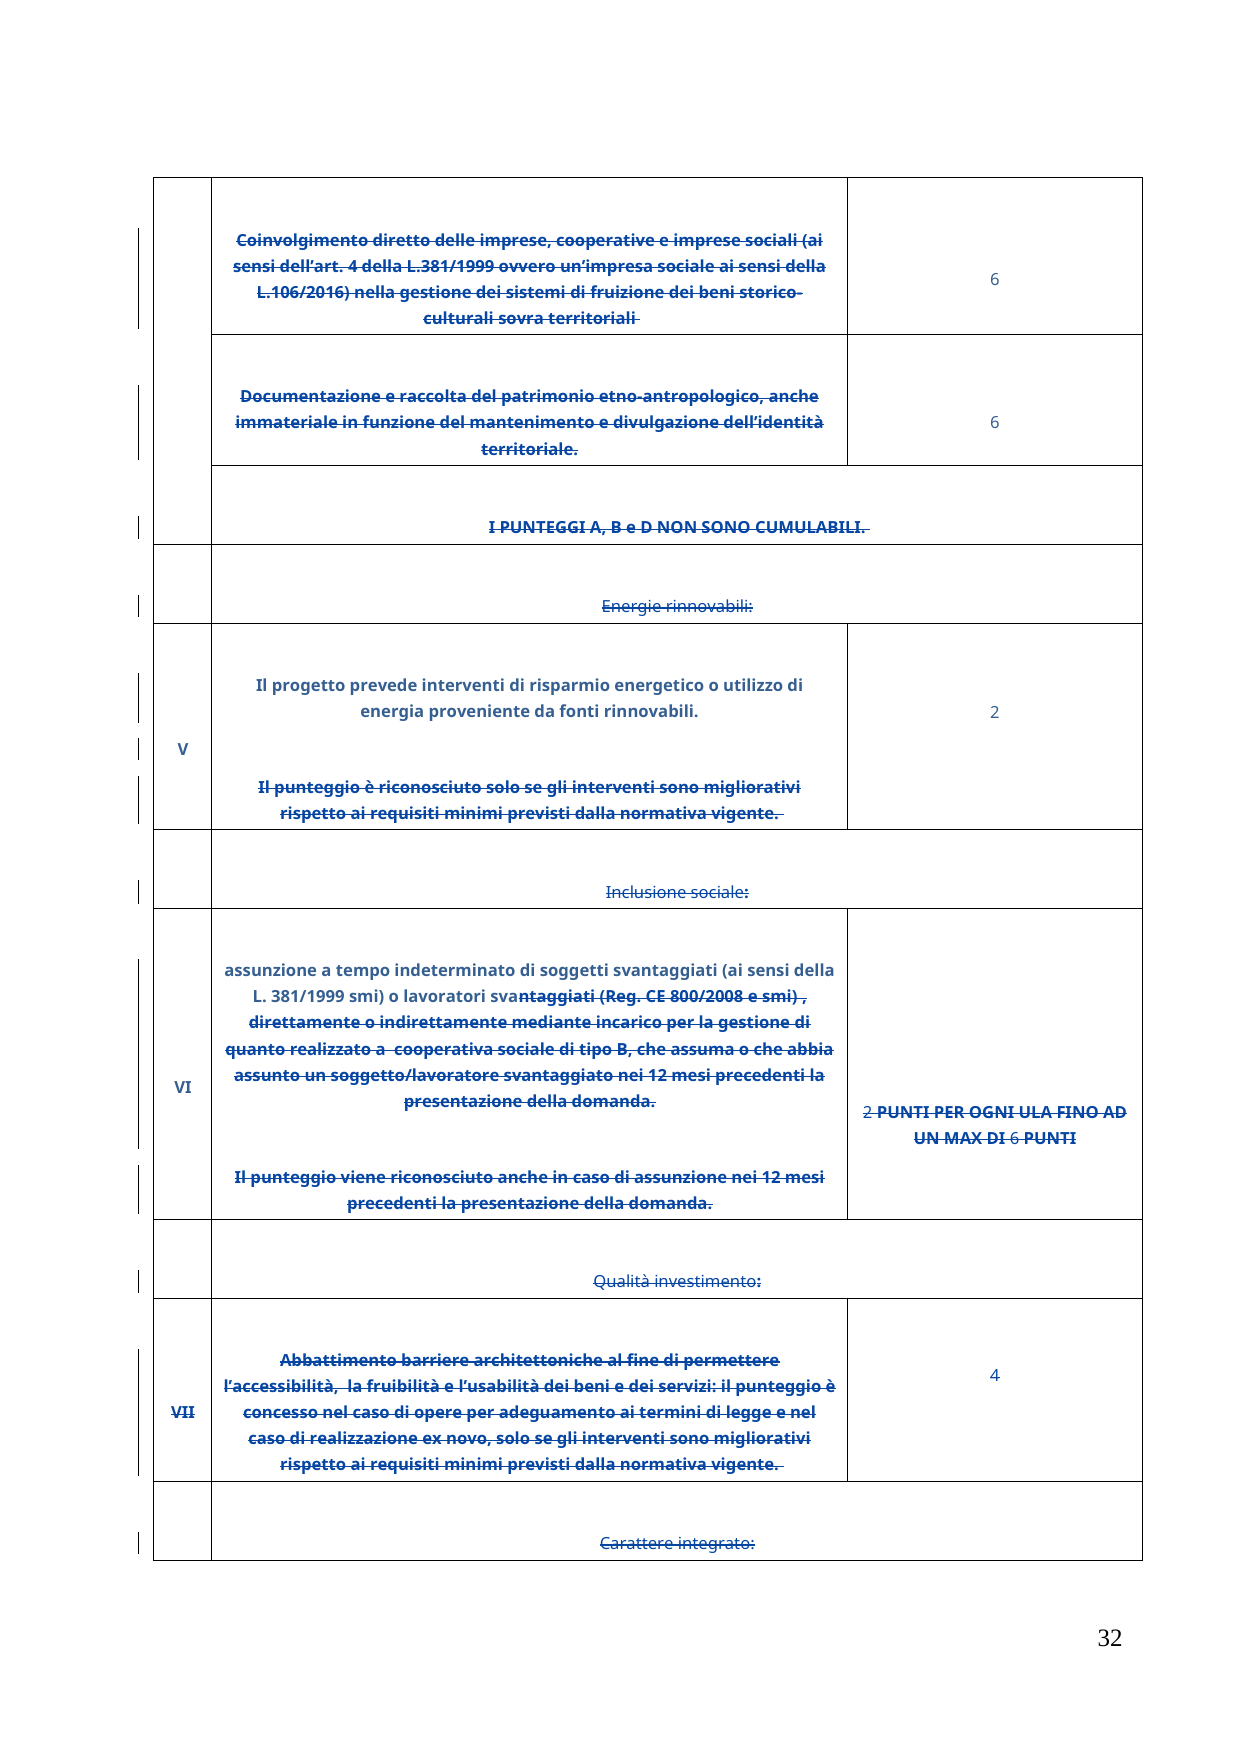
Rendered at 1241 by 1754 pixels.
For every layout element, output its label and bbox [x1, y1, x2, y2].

table_cell [212, 1482, 1142, 1559]
table_cell [212, 466, 1142, 544]
table_cell [848, 178, 1142, 334]
table_cell [212, 545, 1142, 622]
table_cell [212, 830, 1142, 908]
table_cell [154, 545, 211, 622]
table_cell [212, 1220, 1142, 1298]
table_cell [848, 335, 1142, 465]
table_cell [154, 1299, 211, 1481]
table_cell [154, 909, 211, 1219]
table_cell [154, 624, 211, 829]
table_cell [154, 1482, 211, 1559]
table_cell [154, 1220, 211, 1298]
table_cell [848, 909, 1142, 1219]
table_cell [212, 1299, 847, 1481]
table_cell [848, 1299, 1142, 1481]
table_cell [212, 624, 847, 829]
table_cell [848, 624, 1142, 829]
table_cell [154, 830, 211, 908]
table_cell [212, 909, 847, 1219]
table_cell [212, 178, 847, 334]
table_cell [212, 335, 847, 465]
